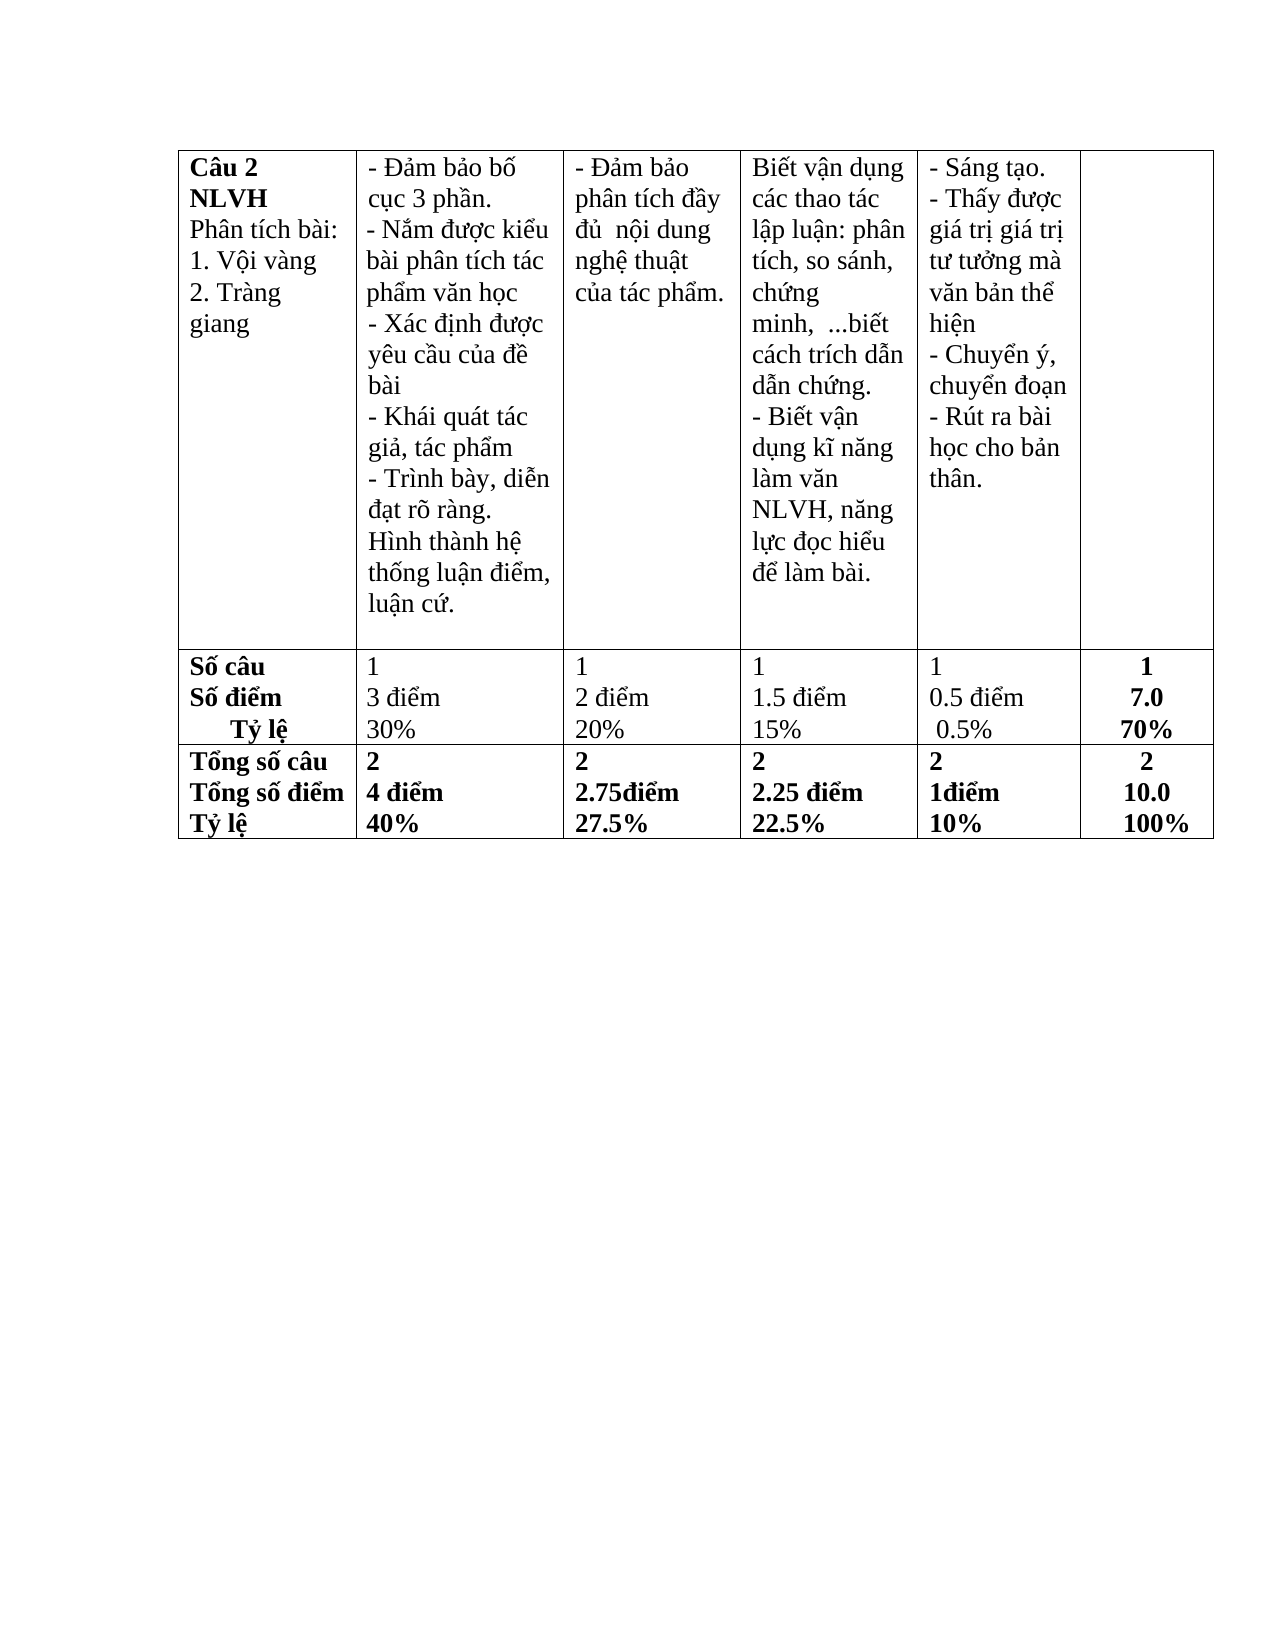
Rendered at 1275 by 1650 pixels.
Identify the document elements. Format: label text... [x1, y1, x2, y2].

table_cell 1 2 điểm 20% [564, 650, 740, 744]
table_cell Câu 2 NLVH Phân tích bài: 1. Vội vàng 2. Tràng giang [179, 151, 356, 649]
table_cell Tổng số câu Tổng số điểm Tỷ lệ [179, 745, 356, 838]
table_cell - Sáng tạo. - Thấy được giá trị giá trị tư tưởng mà văn bản thể hiện - Chuyển ý, chuyển đoạn - Rút ra bài học cho bản thân. [918, 151, 1080, 649]
table_cell [1081, 151, 1213, 649]
table_cell 1 1.5 điểm 15% [741, 650, 917, 744]
table_cell 1 7.0 70% [1081, 650, 1213, 744]
table_cell 2 2.75điểm 27.5% [564, 745, 740, 838]
table_cell Biết vận dụng các thao tác lập luận: phân tích, so sánh, chứng minh, ...biết cách trích dẫn dẫn chứng. - Biết vận dụng kĩ năng làm văn NLVH, năng lực đọc hiểu để làm bài. [741, 151, 917, 649]
table_cell 2 4 điểm 40% [357, 745, 563, 838]
table_cell 2 10.0 100% [1081, 745, 1213, 838]
table_cell Số câu Số điểm Tỷ lệ [179, 650, 356, 744]
table_cell 2 2.25 điểm 22.5% [741, 745, 917, 838]
table_cell - Đảm bảo phân tích đầy đủ nội dung nghệ thuật của tác phẩm. [564, 151, 740, 649]
table_cell 2 1điểm 10% [918, 745, 1080, 838]
table_cell 1 0.5 điểm 0.5% [918, 650, 1080, 744]
table_cell 1 3 điểm 30% [357, 650, 563, 744]
table_cell - Đảm bảo bố cục 3 phần. - Nắm được kiểu bài phân tích tác phẩm văn học - Xác định được yêu cầu của đề bài - Khái quát tác giả, tác phẩm - Trình bày, diễn đạt rõ ràng. Hình thành hệ thống luận điểm, luận cứ. [357, 151, 563, 649]
